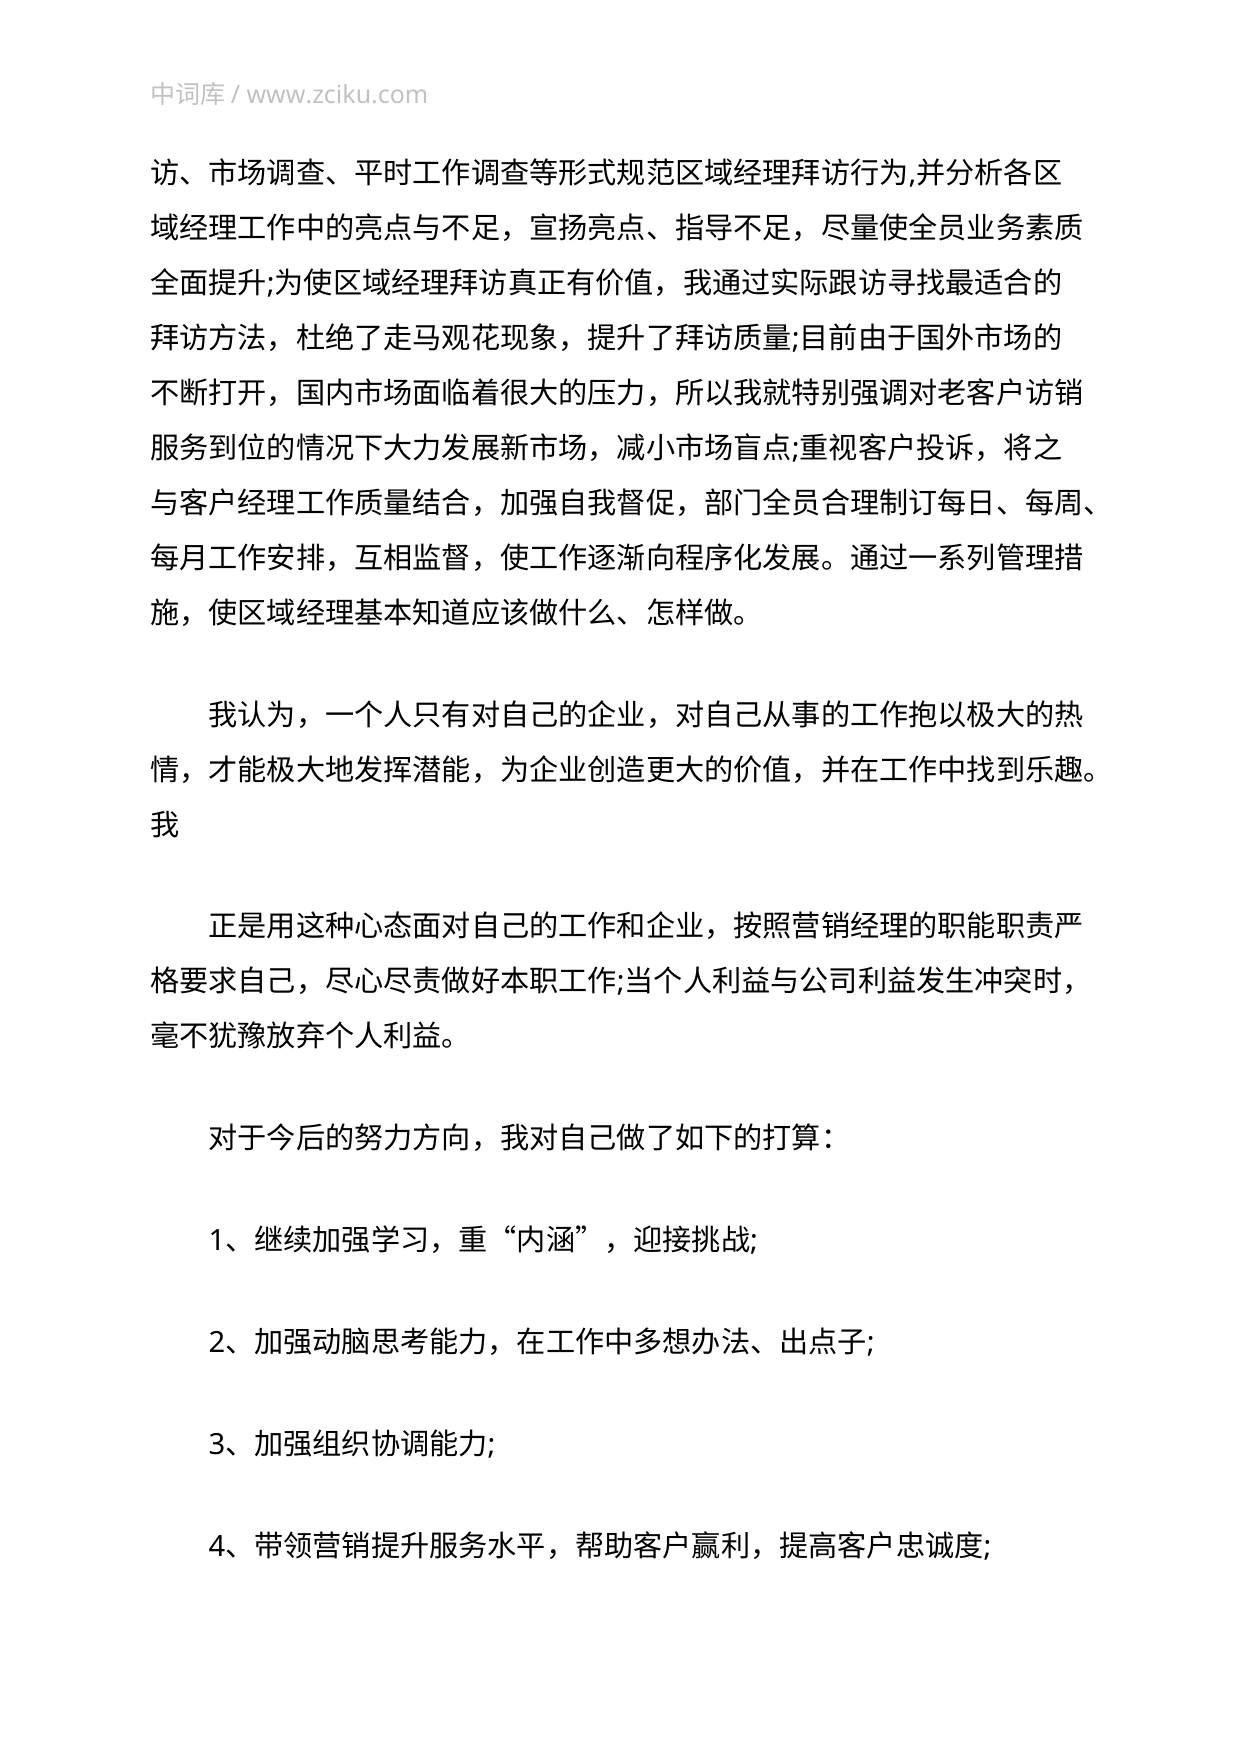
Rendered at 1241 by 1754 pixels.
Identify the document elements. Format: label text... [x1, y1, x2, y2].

text 2、加强动脑思考能力，在工作中多想办法、出点子; [150, 1318, 1090, 1361]
text 4、带领营销提升服务水平，帮助客户赢利，提高客户忠诚度; [150, 1522, 1090, 1565]
text 1、继续加强学习，重“内涵”，迎接挑战; [150, 1216, 1090, 1259]
text 对于今后的努力方向，我对自己做了如下的打算： [150, 1114, 1090, 1157]
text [150, 150, 1090, 632]
text 正是用这种心态面对自己的工作和企业，按照营销经理的职能职责严格要求自己，尽心尽责做好本职工作;当个人利益与公司利益发生冲突时，毫不犹豫放弃个人利益。 [150, 903, 1090, 1055]
text 3、加强组织协调能力; [150, 1420, 1090, 1463]
text 我认为，一个人只有对自己的企业，对自己从事的工作抱以极大的热情，才能极大地发挥潜能，为企业创造更大的价值，并在工作中找到乐趣。我 [150, 691, 1090, 843]
